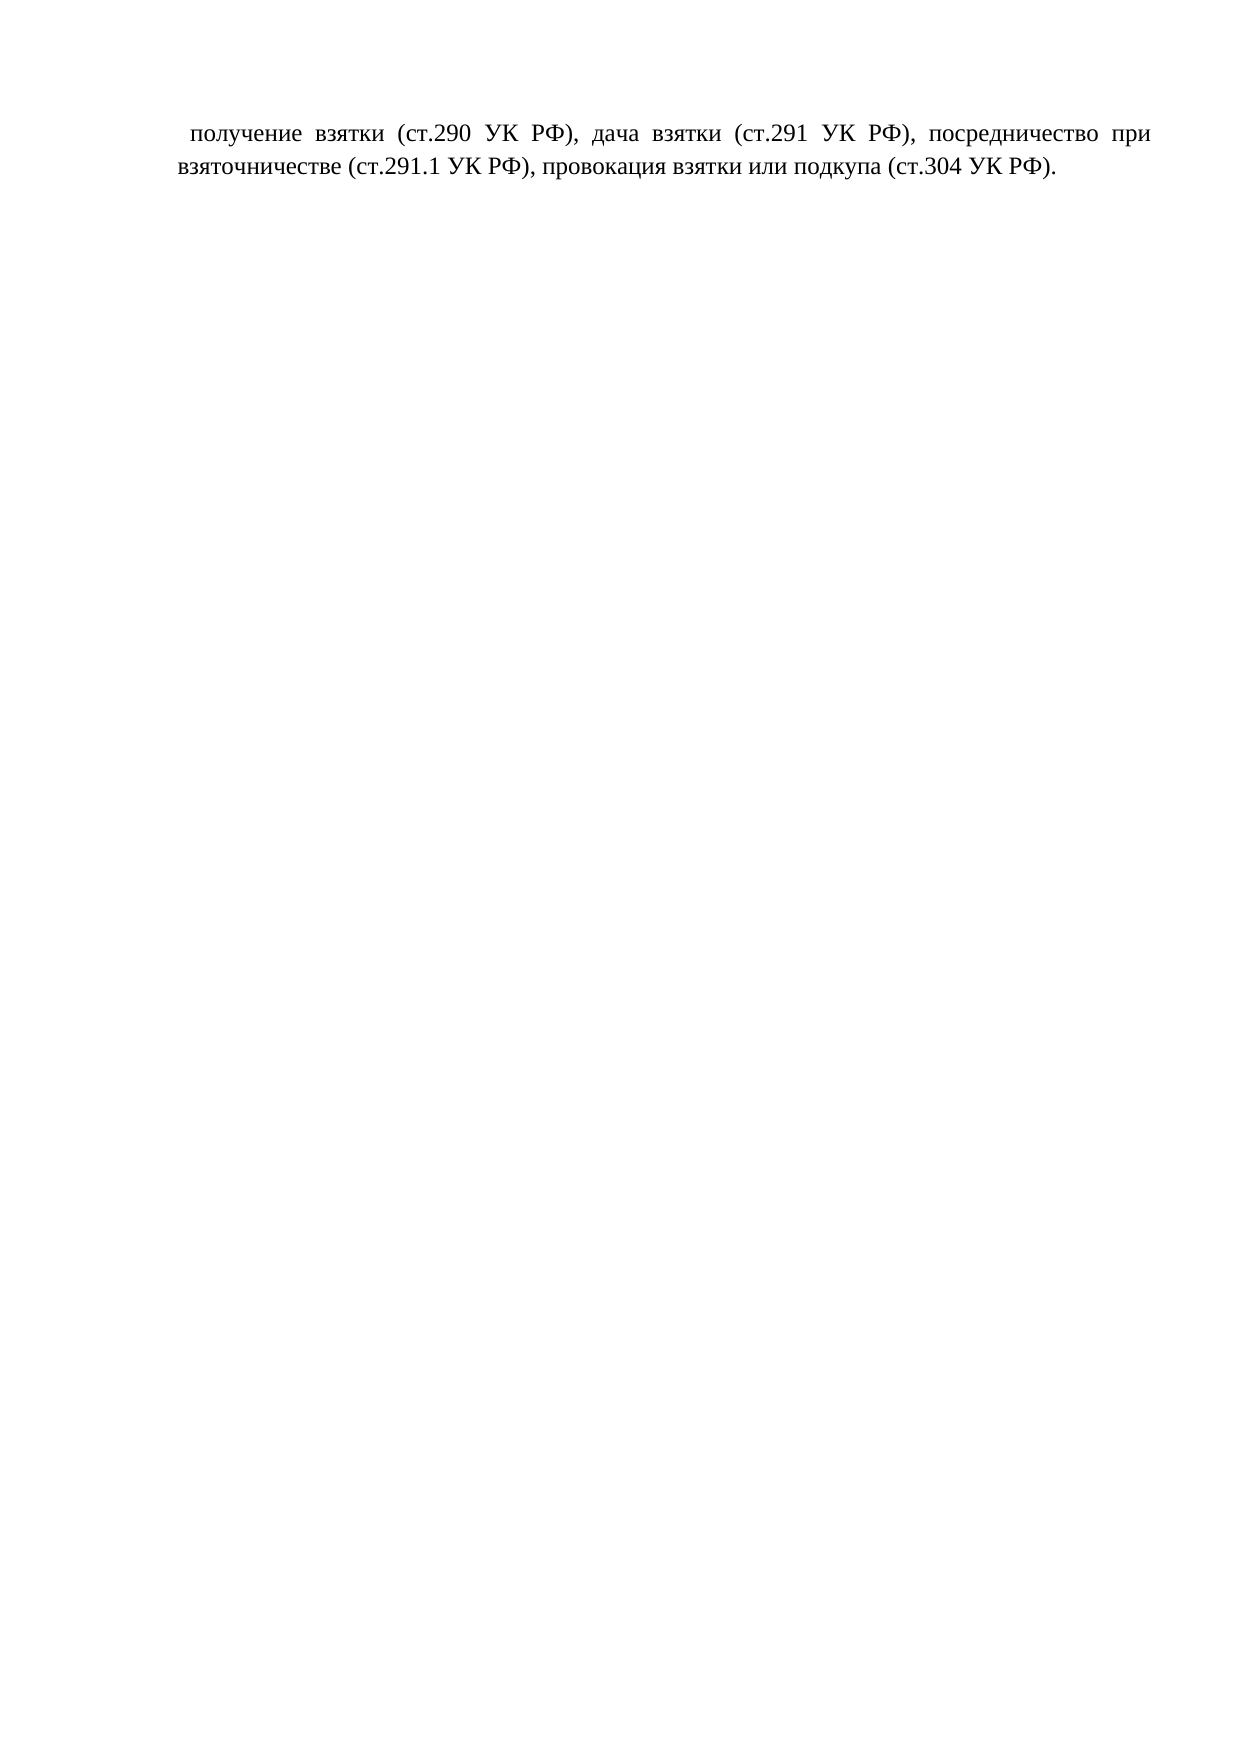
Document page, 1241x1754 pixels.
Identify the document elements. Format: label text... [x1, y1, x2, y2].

text получение взятки (ст.290 УК РФ), дача взятки (ст.291 УК РФ), посредничество при взяточничестве (ст.291.1 УК РФ), провокация взятки или подкупа (ст.304 УК РФ). [177, 118, 1152, 180]
